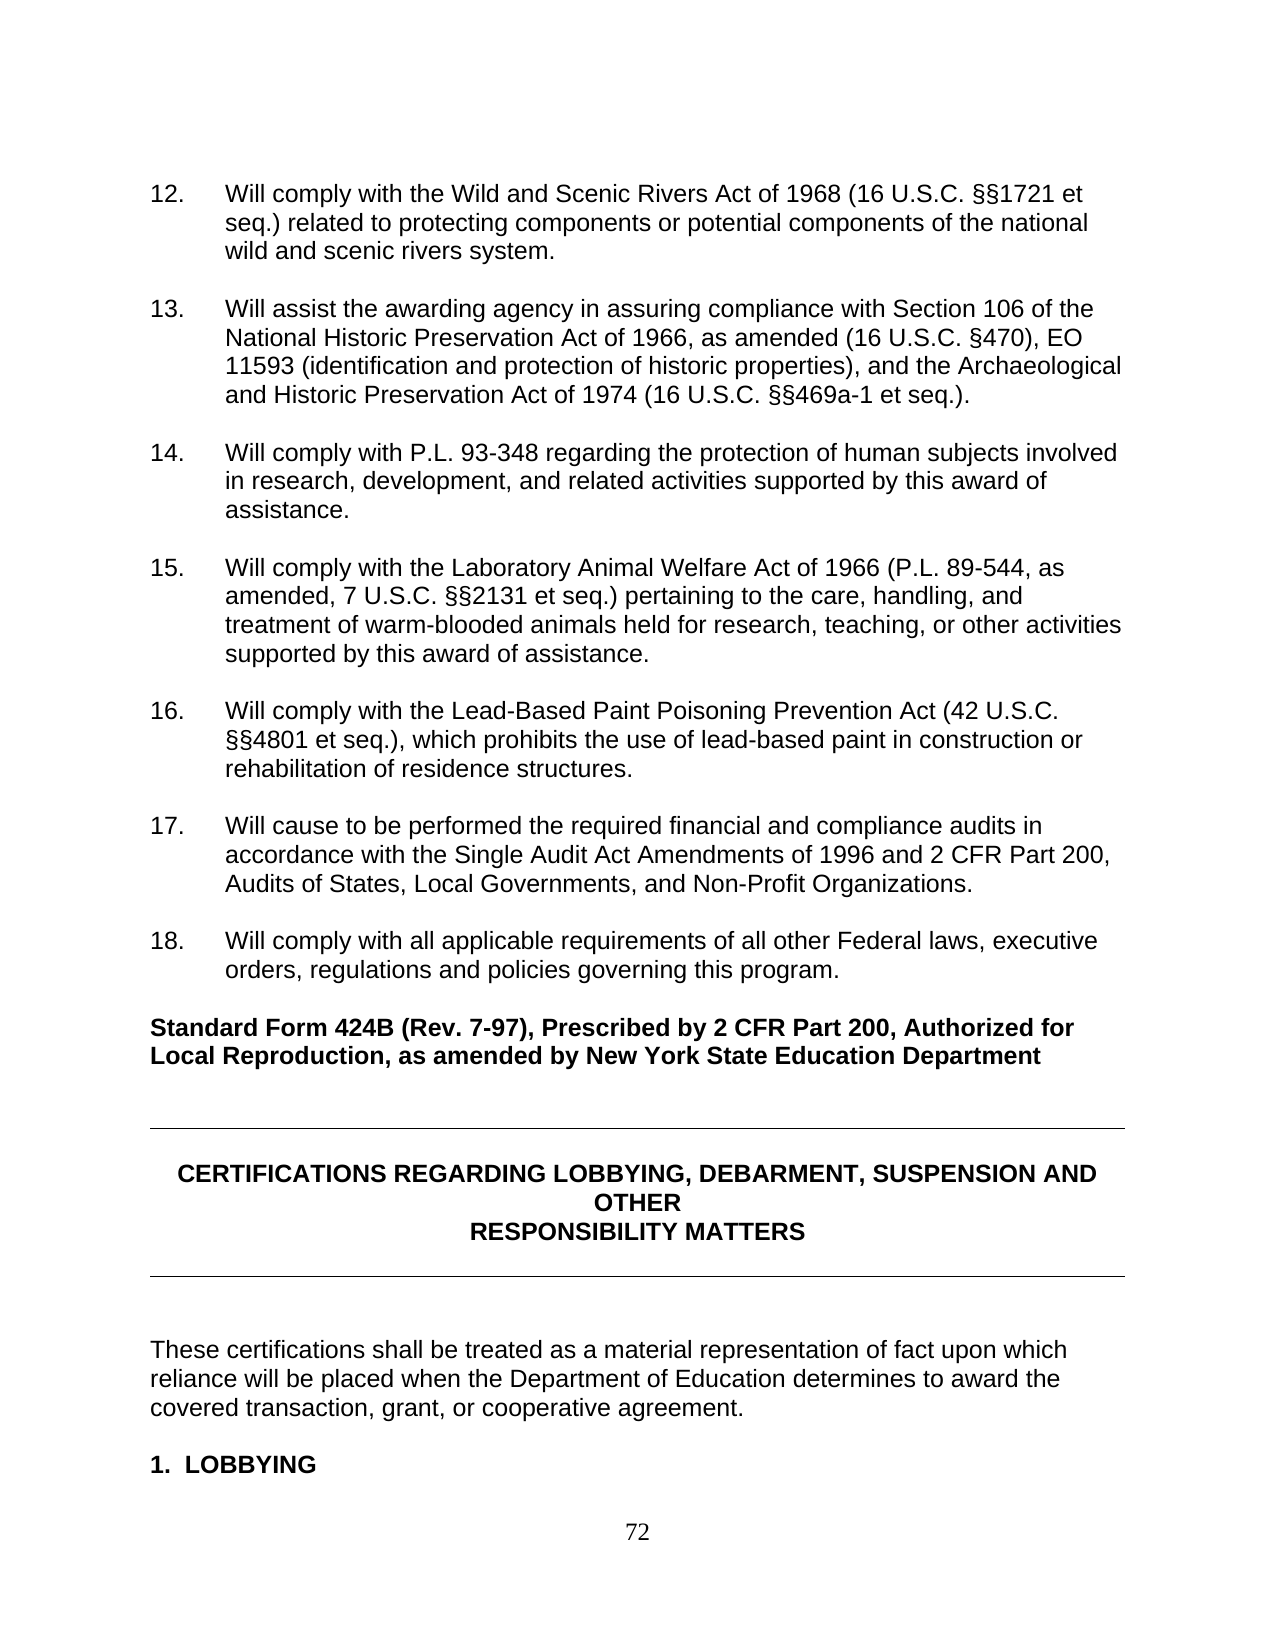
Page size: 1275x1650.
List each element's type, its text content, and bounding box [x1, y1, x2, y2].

list Will cause to be performed the required financial and compliance audits in accordance with the Single Audit Act Amendments of 1996 and 2 CFR Part 200, Audits of States, Local Governments, and Non-Profit Organizations. [150, 811, 1125, 897]
text RESPONSIBILITY MATTERS [150, 1217, 1125, 1246]
list Will comply with all applicable requirements of all other Federal laws, executive orders, regulations and policies governing this program. [150, 926, 1106, 984]
list Will comply with P.L. 93-348 regarding the protection of human subjects involved in research, development, and related activities supported by this award of assistance. [150, 437, 1125, 524]
text 1. LOBBYING [150, 1450, 1125, 1479]
list Will comply with the Lead-Based Paint Poisoning Prevention Act (42 U.S.C. §§4801 et seq.), which prohibits the use of lead-based paint in construction or rehabilitation of residence structures. [150, 696, 1125, 782]
text These certifications shall be treated as a material representation of fact upon which reliance will be placed when the Department of Education determines to award the covered transaction, grant, or cooperative agreement. [150, 1335, 1125, 1421]
list Will assist the awarding agency in assuring compliance with Section 106 of the National Historic Preservation Act of 1966, as amended (16 U.S.C. §470), EO 11593 (identification and protection of historic properties), and the Archaeological and Historic Preservation Act of 1974 (16 U.S.C. §§469a-1 et seq.). [150, 294, 1125, 409]
text CERTIFICATIONS REGARDING LOBBYING, DEBARMENT, SUSPENSION AND OTHER [150, 1159, 1125, 1217]
list Will comply with the Laboratory Animal Welfare Act of 1966 (P.L. 89-544, as amended, 7 U.S.C. §§2131 et seq.) pertaining to the care, handling, and treatment of warm-blooded animals held for research, teaching, or other activities supported by this award of assistance. [150, 552, 1125, 667]
text Standard Form 424B (Rev. 7-97), Prescribed by 2 CFR Part 200, Authorized for Local Reproduction, as amended by New York State Education Department [150, 1012, 1125, 1070]
list Will comply with the Wild and Scenic Rivers Act of 1968 (16 U.S.C. §§1721 et seq.) related to protecting components or potential components of the national wild and scenic rivers system. [150, 179, 1125, 265]
